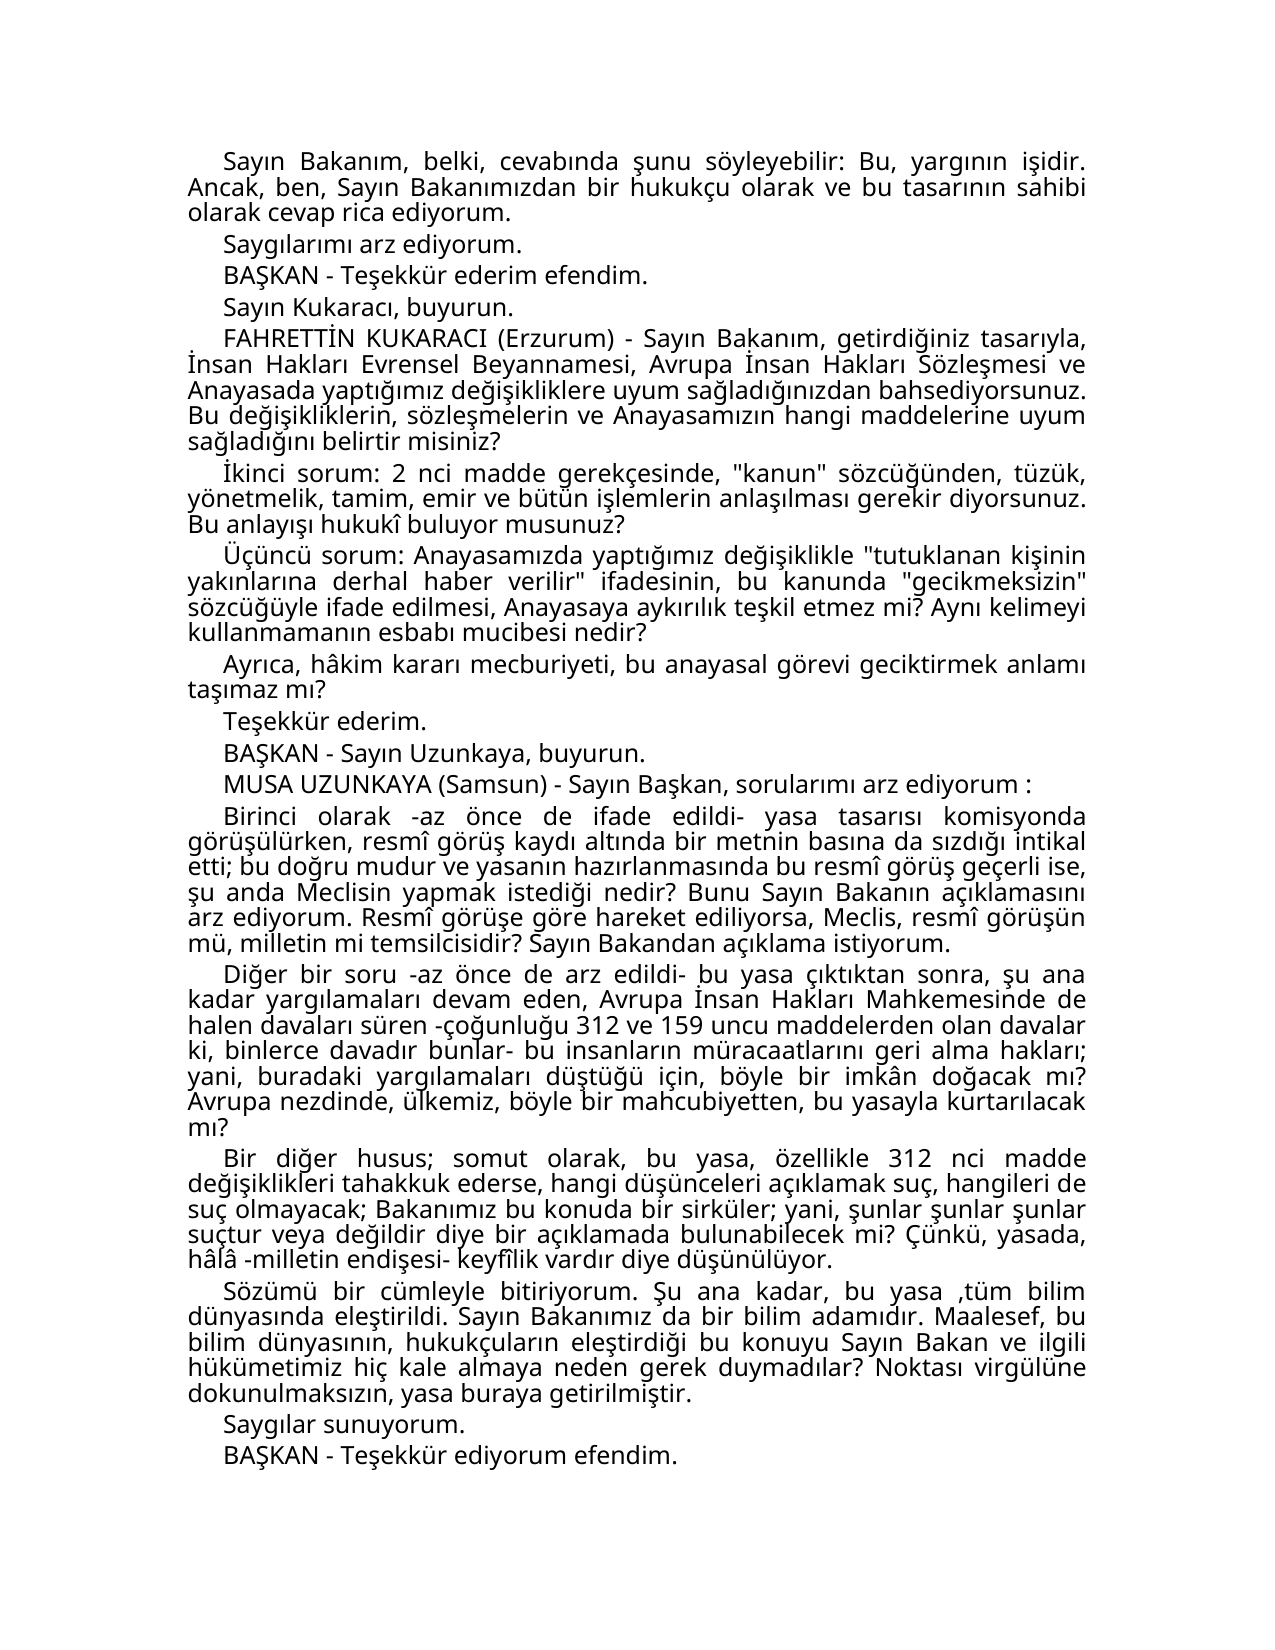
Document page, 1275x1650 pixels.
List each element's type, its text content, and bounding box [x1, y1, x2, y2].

text Sözümü bir cümleyle bitiriyorum. Şu ana kadar, bu yasa ,tüm bilim dünyasında eleştirildi. Sayın Bakanımız da bir bilim adamıdır. Maalesef, bu bilim dünyasının, hukukçuların eleştirdiği bu konuyu Sayın Bakan ve ilgili hükümetimiz hiç kale almaya neden gerek duymadılar? Noktası virgülüne dokunulmaksızın, yasa buraya getirilmiştir. [187, 1280, 1087, 1407]
text Ayrıca, hâkim kararı mecburiyeti, bu anayasal görevi geciktirmek anlamı taşımaz mı? [187, 653, 1087, 704]
text Saygılarımı arz ediyorum. [187, 233, 1087, 258]
text BAŞKAN - Teşekkür ederim efendim. [187, 264, 1087, 290]
text İkinci sorum: 2 nci madde gerekçesinde, "kanun" sözcüğünden, tüzük, yönetmelik, tamim, emir ve bütün işlemlerin anlaşılması gerekir diyorsunuz. Bu anlayışı hukukî buluyor musunuz? [187, 462, 1087, 538]
text Diğer bir soru -az önce de arz edildi- bu yasa çıktıktan sonra, şu ana kadar yargılamaları devam eden, Avrupa İnsan Hakları Mahkemesinde de halen davaları süren -çoğunluğu 312 ve 159 uncu maddelerden olan davalar ki, binlerce davadır bunlar- bu insanların müracaatlarını geri alma hakları; yani, buradaki yargılamaları düştüğü için, böyle bir imkân doğacak mı? Avrupa nezdinde, ülkemiz, böyle bir mahcubiyetten, bu yasayla kurtarılacak mı? [187, 963, 1087, 1141]
text Birinci olarak -az önce de ifade edildi- yasa tasarısı komisyonda görüşülürken, resmî görüş kaydı altında bir metnin basına da sızdığı intikal etti; bu doğru mudur ve yasanın hazırlanmasında bu resmî görüş geçerli ise, şu anda Meclisin yapmak istediği nedir? Bunu Sayın Bakanın açıklamasını arz ediyorum. Resmî görüşe göre hareket ediliyorsa, Meclis, resmî görüşün mü, milletin mi temsilcisidir? Sayın Bakandan açıklama istiyorum. [187, 805, 1087, 957]
text Üçüncü sorum: Anayasamızda yaptığımız değişiklikle "tutuklanan kişinin yakınlarına derhal haber verilir" ifadesinin, bu kanunda "gecikmeksizin" sözcüğüyle ifade edilmesi, Anayasaya aykırılık teşkil etmez mi? Aynı kelimeyi kullanmamanın esbabı mucibesi nedir? [187, 544, 1087, 647]
text Sayın Bakanım, belki, cevabında şunu söyleyebilir: Bu, yargının işidir. Ancak, ben, Sayın Bakanımızdan bir hukukçu olarak ve bu tasarının sahibi olarak cevap rica ediyorum. [187, 150, 1087, 227]
text Sayın Kukaracı, buyurun. [187, 296, 1087, 322]
text BAŞKAN - Sayın Uzunkaya, buyurun. [187, 742, 1087, 767]
text Saygılar sunuyorum. [187, 1413, 1087, 1438]
text Bir diğer husus; somut olarak, bu yasa, özellikle 312 nci madde değişiklikleri tahakkuk ederse, hangi düşünceleri açıklamak suç, hangileri de suç olmayacak; Bakanımız bu konuda bir sirküler; yani, şunlar şunlar şunlar suçtur veya değildir diye bir açıklamada bulunabilecek mi? Çünkü, yasada, hâlâ -milletin endişesi- keyfîlik vardır diye düşünülüyor. [187, 1147, 1087, 1274]
text Teşekkür ederim. [187, 710, 1087, 736]
text BAŞKAN - Teşekkür ediyorum efendim. [187, 1444, 1087, 1470]
text MUSA UZUNKAYA (Samsun) - Sayın Başkan, sorularımı arz ediyorum : [187, 773, 1087, 799]
text FAHRETTİN KUKARACI (Erzurum) - Sayın Bakanım, getirdiğiniz tasarıyla, İnsan Hakları Evrensel Beyannamesi, Avrupa İnsan Hakları Sözleşmesi ve Anayasada yaptığımız değişikliklere uyum sağladığınızdan bahsediyorsunuz. Bu değişikliklerin, sözleşmelerin ve Anayasamızın hangi maddelerine uyum sağladığını belirtir misiniz? [187, 327, 1087, 456]
